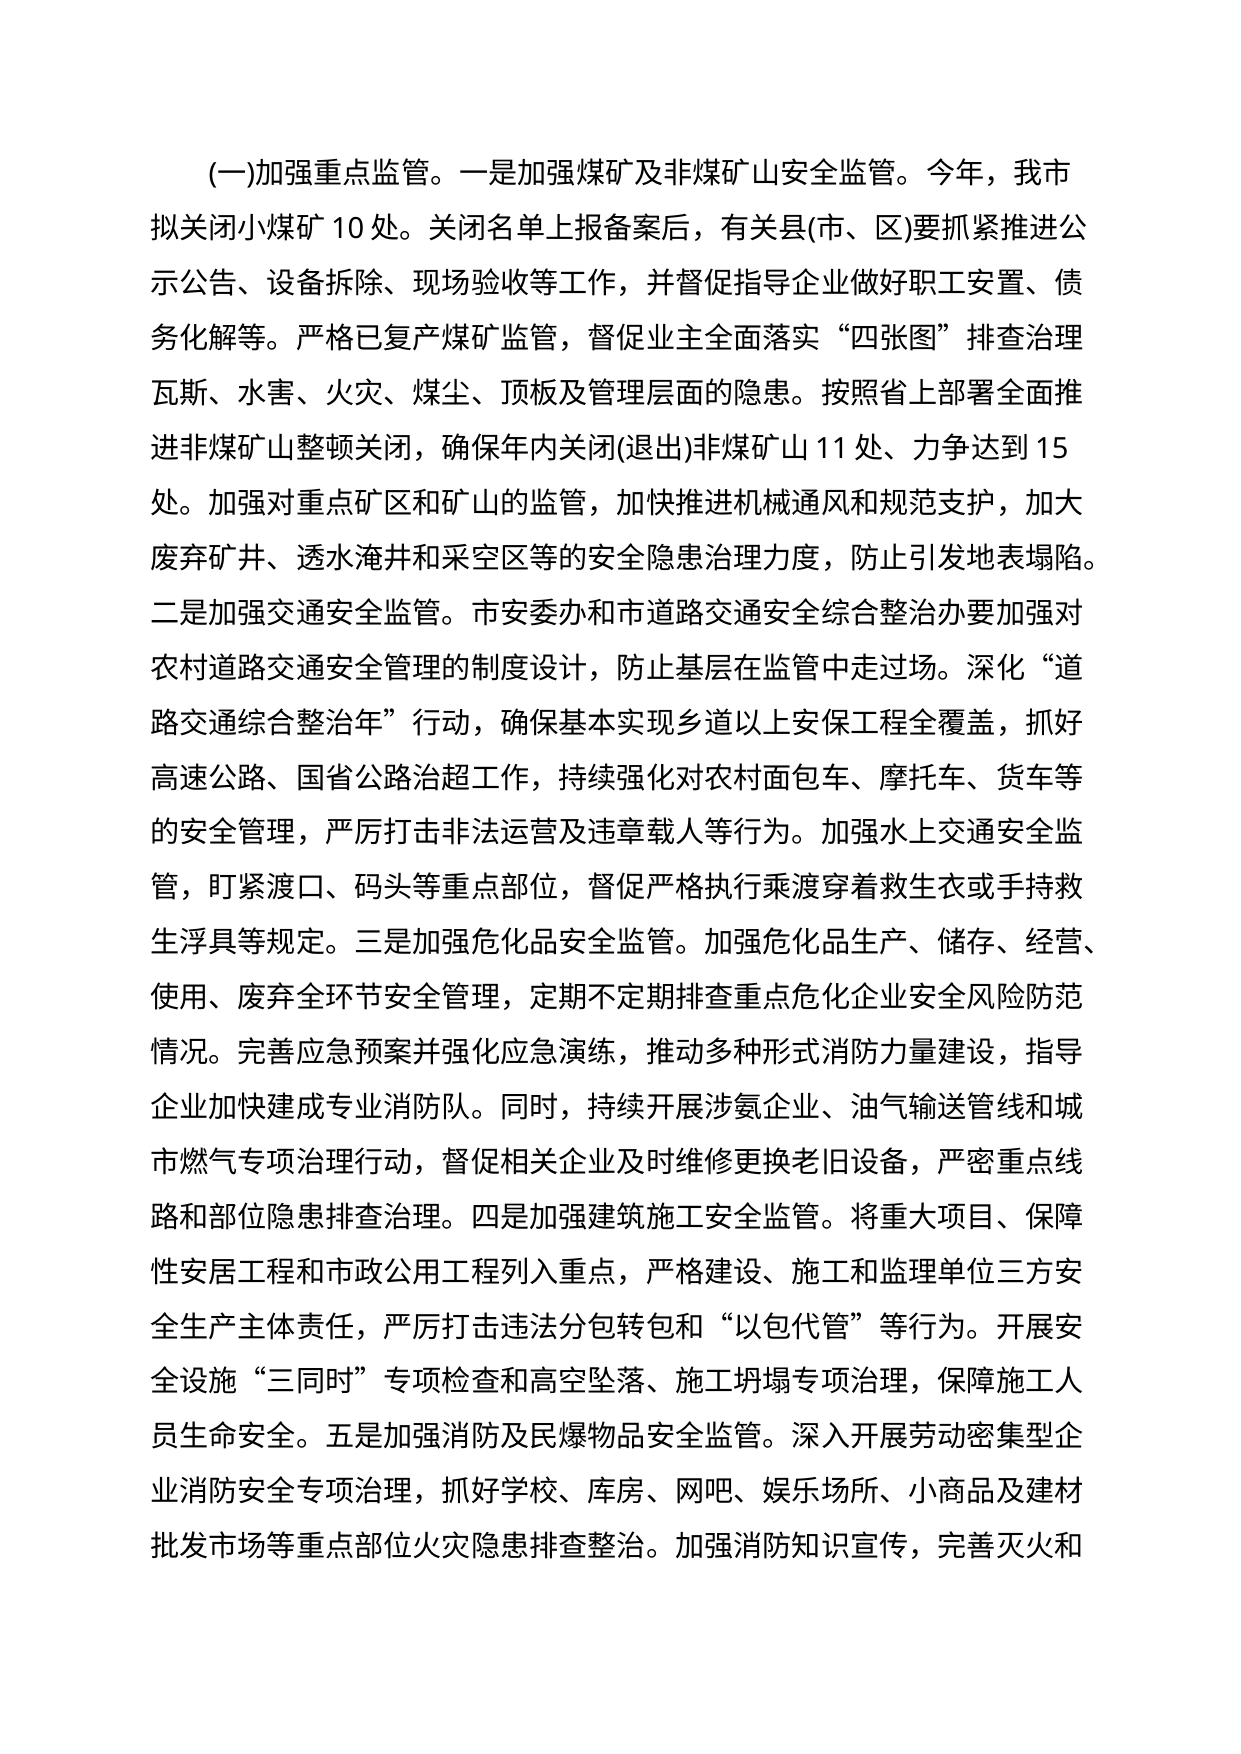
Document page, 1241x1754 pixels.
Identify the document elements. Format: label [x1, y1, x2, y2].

text [150, 150, 1090, 1565]
